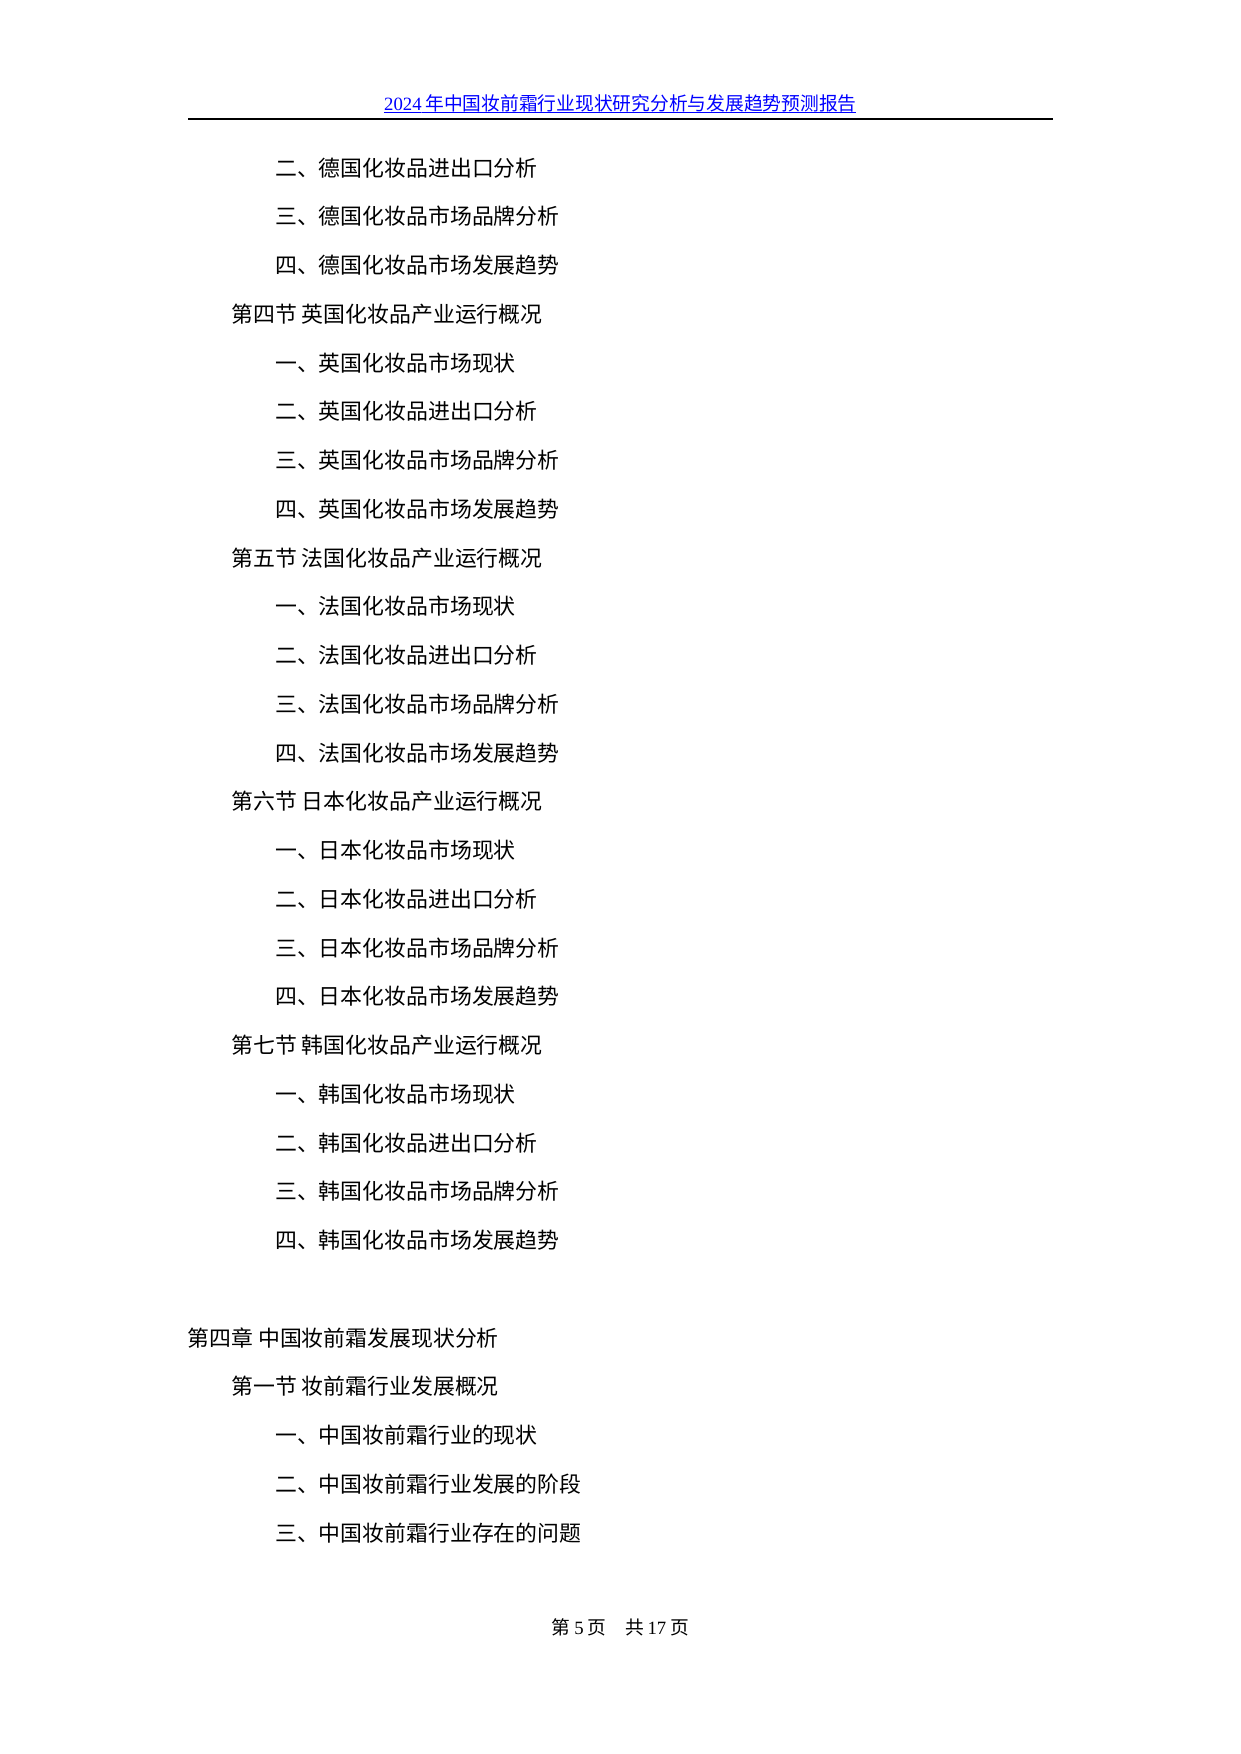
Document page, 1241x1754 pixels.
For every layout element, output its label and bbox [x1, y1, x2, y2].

text [187, 150, 1053, 1548]
